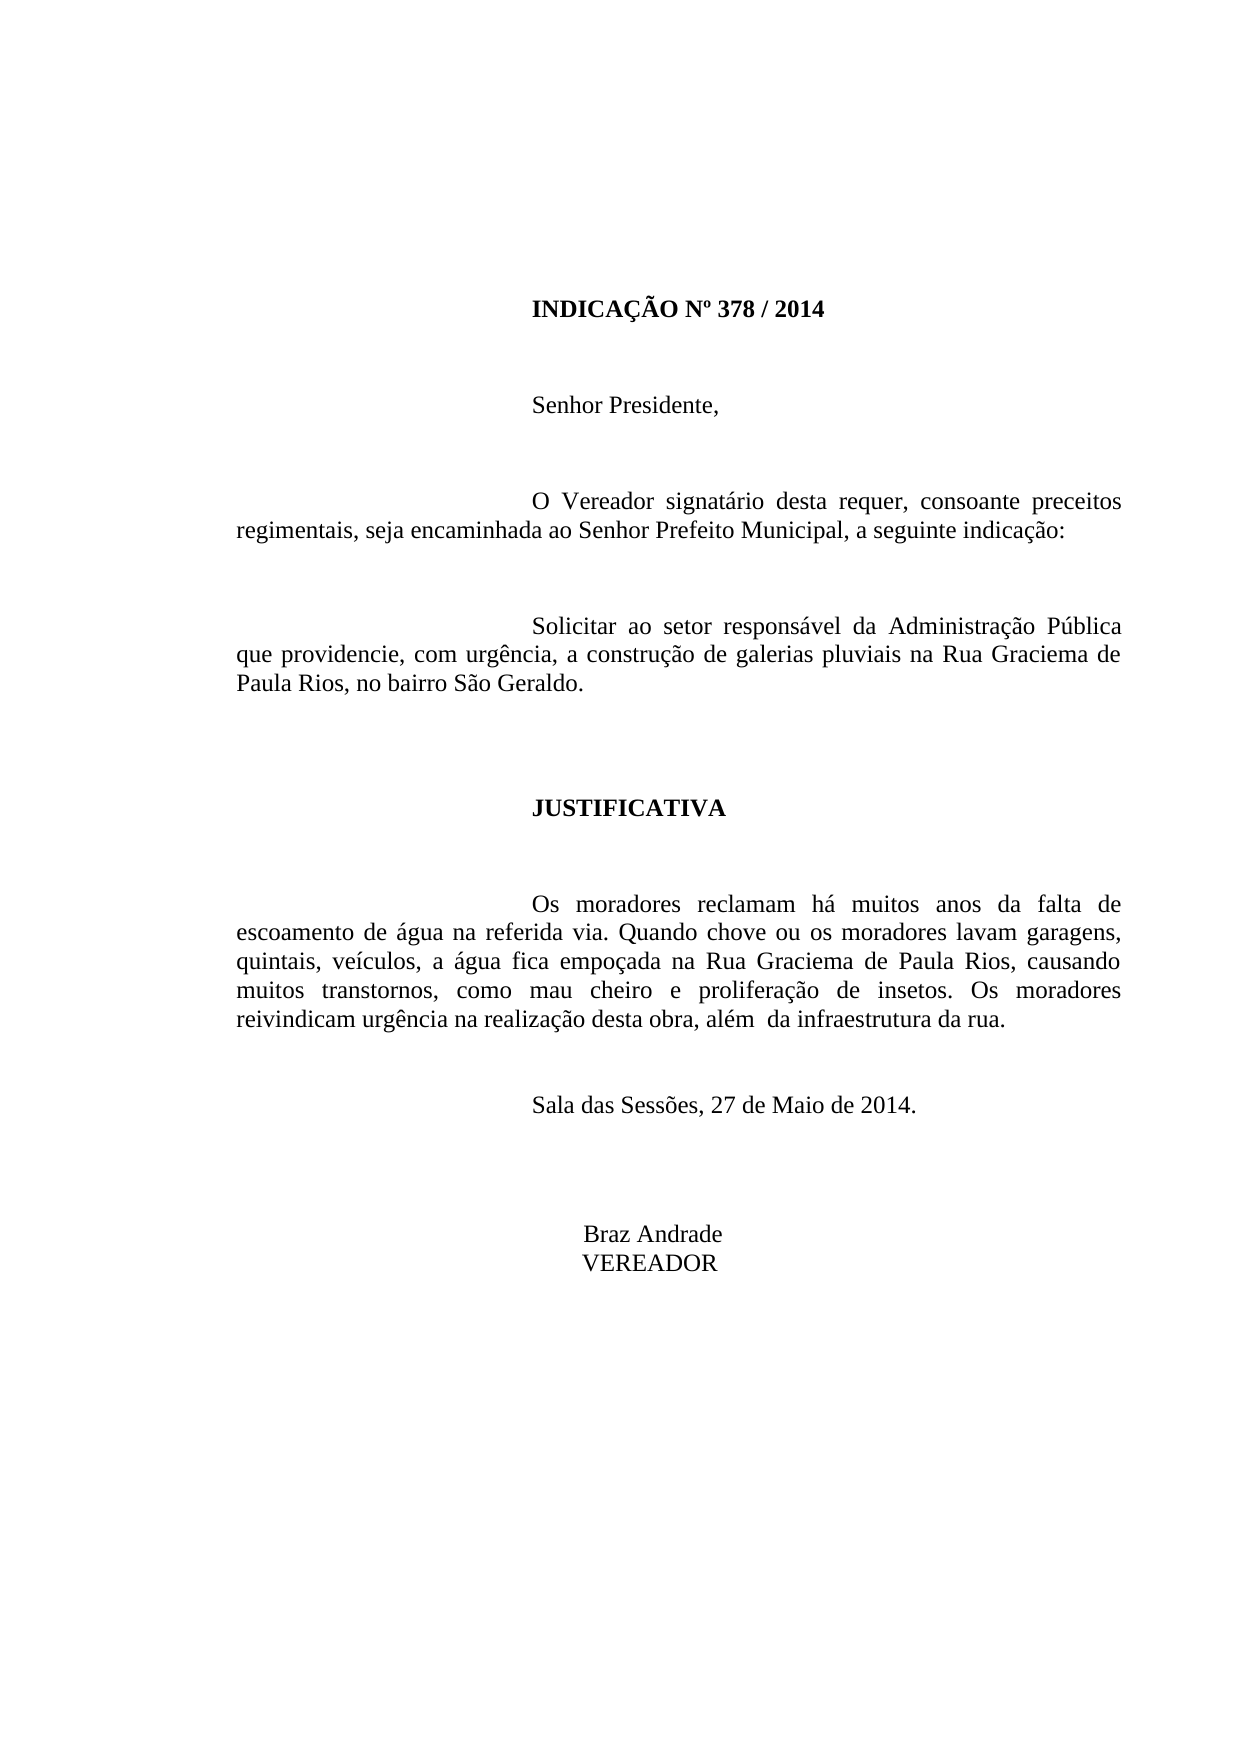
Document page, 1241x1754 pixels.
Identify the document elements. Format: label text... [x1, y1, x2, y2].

text INDICAÇÃO Nº 378 / 2014 [532, 294, 1181, 323]
text Os moradores reclamam há muitos anos da falta de escoamento de água na referida via. Quando chove ou os moradores lavam garagens, quintais, veículos, a água fica empoçada na Rua Graciema de Paula Rios, causando muitos transtornos, como mau cheiro e proliferação de insetos. Os moradores reivindicam urgência na realização desta obra, além da infraestrutura da rua. [236, 889, 1122, 1032]
text Solicitar ao setor responsável da Administração Pública que providencie, com urgência, a construção de galerias pluviais na Rua Graciema de Paula Rios, no bairro São Geraldo. [236, 611, 1122, 697]
table_header Braz Andrade [111, 1219, 1188, 1248]
text O Vereador signatário desta requer, consoante preceitos regimentais, seja encaminhada ao Senhor Prefeito Municipal, a seguinte indicação: [236, 486, 1122, 544]
text JUSTIFICATIVA [236, 793, 1122, 822]
text Sala das Sessões, 27 de Maio de 2014. [532, 1090, 1181, 1119]
table_cell VEREADOR [111, 1248, 1188, 1277]
text Senhor Presidente, [532, 390, 1181, 419]
